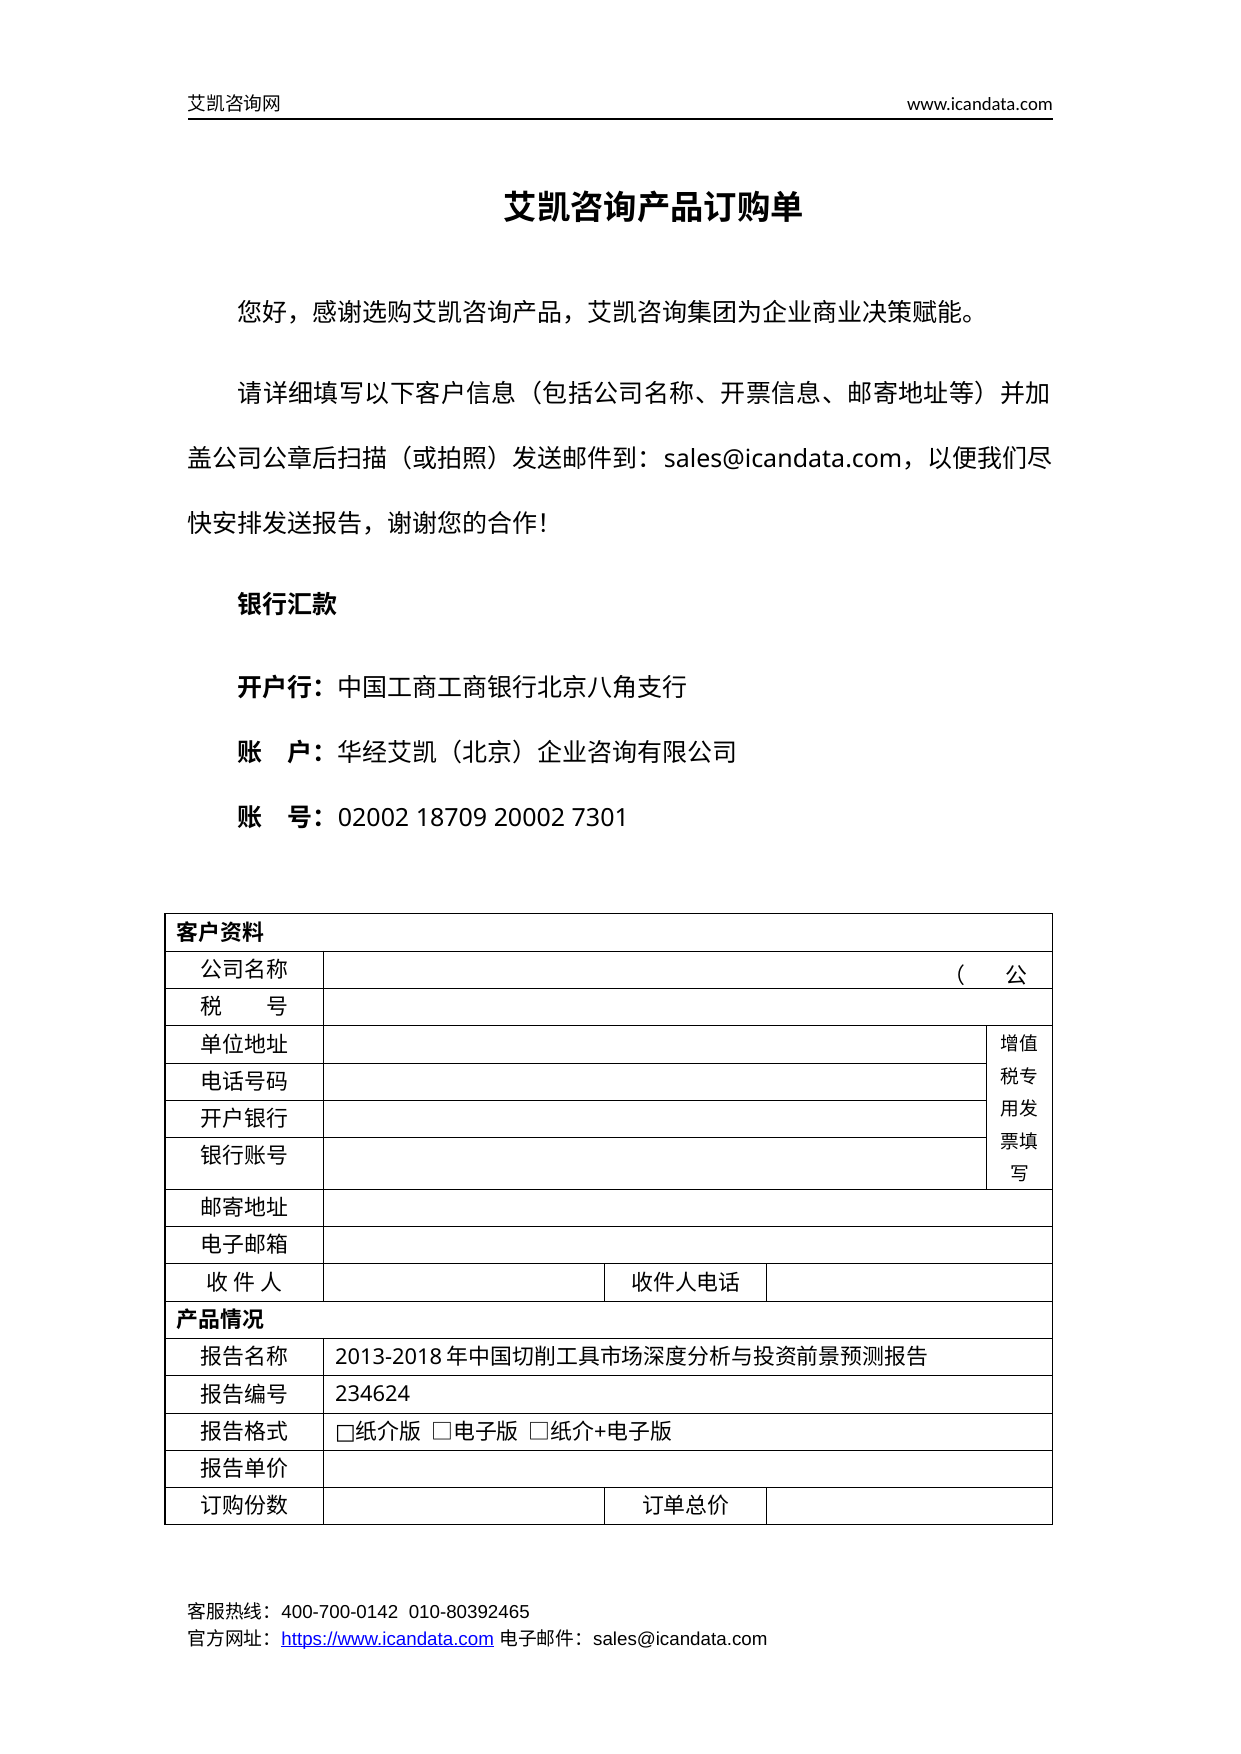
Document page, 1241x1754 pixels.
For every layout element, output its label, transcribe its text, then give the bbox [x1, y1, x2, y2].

table_cell 电话号码 [166, 1064, 323, 1100]
table_cell [324, 989, 1052, 1025]
table_cell 增值税专用发票填写 [987, 1026, 1052, 1189]
table_cell [324, 1190, 1052, 1226]
table_cell 单位地址 [166, 1026, 323, 1062]
table_cell 公司名称 [166, 952, 323, 988]
table_cell 报告单价 [166, 1451, 323, 1487]
table_cell 电子邮箱 [166, 1227, 323, 1263]
table_cell 订单总价 [605, 1488, 766, 1524]
table_cell [324, 1064, 986, 1100]
table_cell □纸介版 □电子版 □纸介+电子版 [324, 1414, 1052, 1450]
text 账 户：华经艾凯（北京）企业咨询有限公司 [187, 718, 1053, 783]
table_cell [767, 1264, 1052, 1301]
table_cell 产品情况 [166, 1302, 1052, 1338]
table_header 客户资料 [166, 914, 1052, 951]
table_cell [324, 952, 1052, 988]
table_cell 收件人电话 [605, 1264, 766, 1301]
table_cell 邮寄地址 [166, 1190, 323, 1226]
text 您好，感谢选购艾凯咨询产品，艾凯咨询集团为企业商业决策赋能。 [187, 278, 1053, 343]
text 艾凯咨询产品订购单 [187, 172, 1053, 237]
table_cell [324, 1101, 986, 1137]
text 账 号：02002 18709 20002 7301 [187, 783, 1053, 848]
table_cell 银行账号 [166, 1138, 323, 1189]
table_cell [324, 1488, 604, 1524]
table_cell 报告编号 [166, 1376, 323, 1412]
table_cell [324, 1138, 986, 1189]
table_cell [324, 1227, 1052, 1263]
table_cell 报告格式 [166, 1414, 323, 1450]
table_cell 收 件 人 [166, 1264, 323, 1301]
table_cell [767, 1488, 1052, 1524]
table_cell [324, 1451, 1052, 1487]
text 请详细填写以下客户信息（包括公司名称、开票信息、邮寄地址等）并加盖公司公章后扫描（或拍照）发送邮件到：sales@icandata.com，以便我们尽快安排发送报告，谢谢您的合作！ [187, 359, 1053, 554]
table_cell 订购份数 [166, 1488, 323, 1524]
table_cell 234624 [324, 1376, 1052, 1412]
table_cell [324, 1026, 986, 1062]
table_cell 2013-2018年中国切削工具市场深度分析与投资前景预测报告 [324, 1339, 1052, 1375]
table_cell 税 号 [166, 989, 323, 1025]
table_cell 报告名称 [166, 1339, 323, 1375]
table_cell 开户银行 [166, 1101, 323, 1137]
table_cell [324, 1264, 604, 1301]
text 开户行：中国工商工商银行北京八角支行 [187, 653, 1053, 718]
text 银行汇款 [187, 570, 1053, 635]
